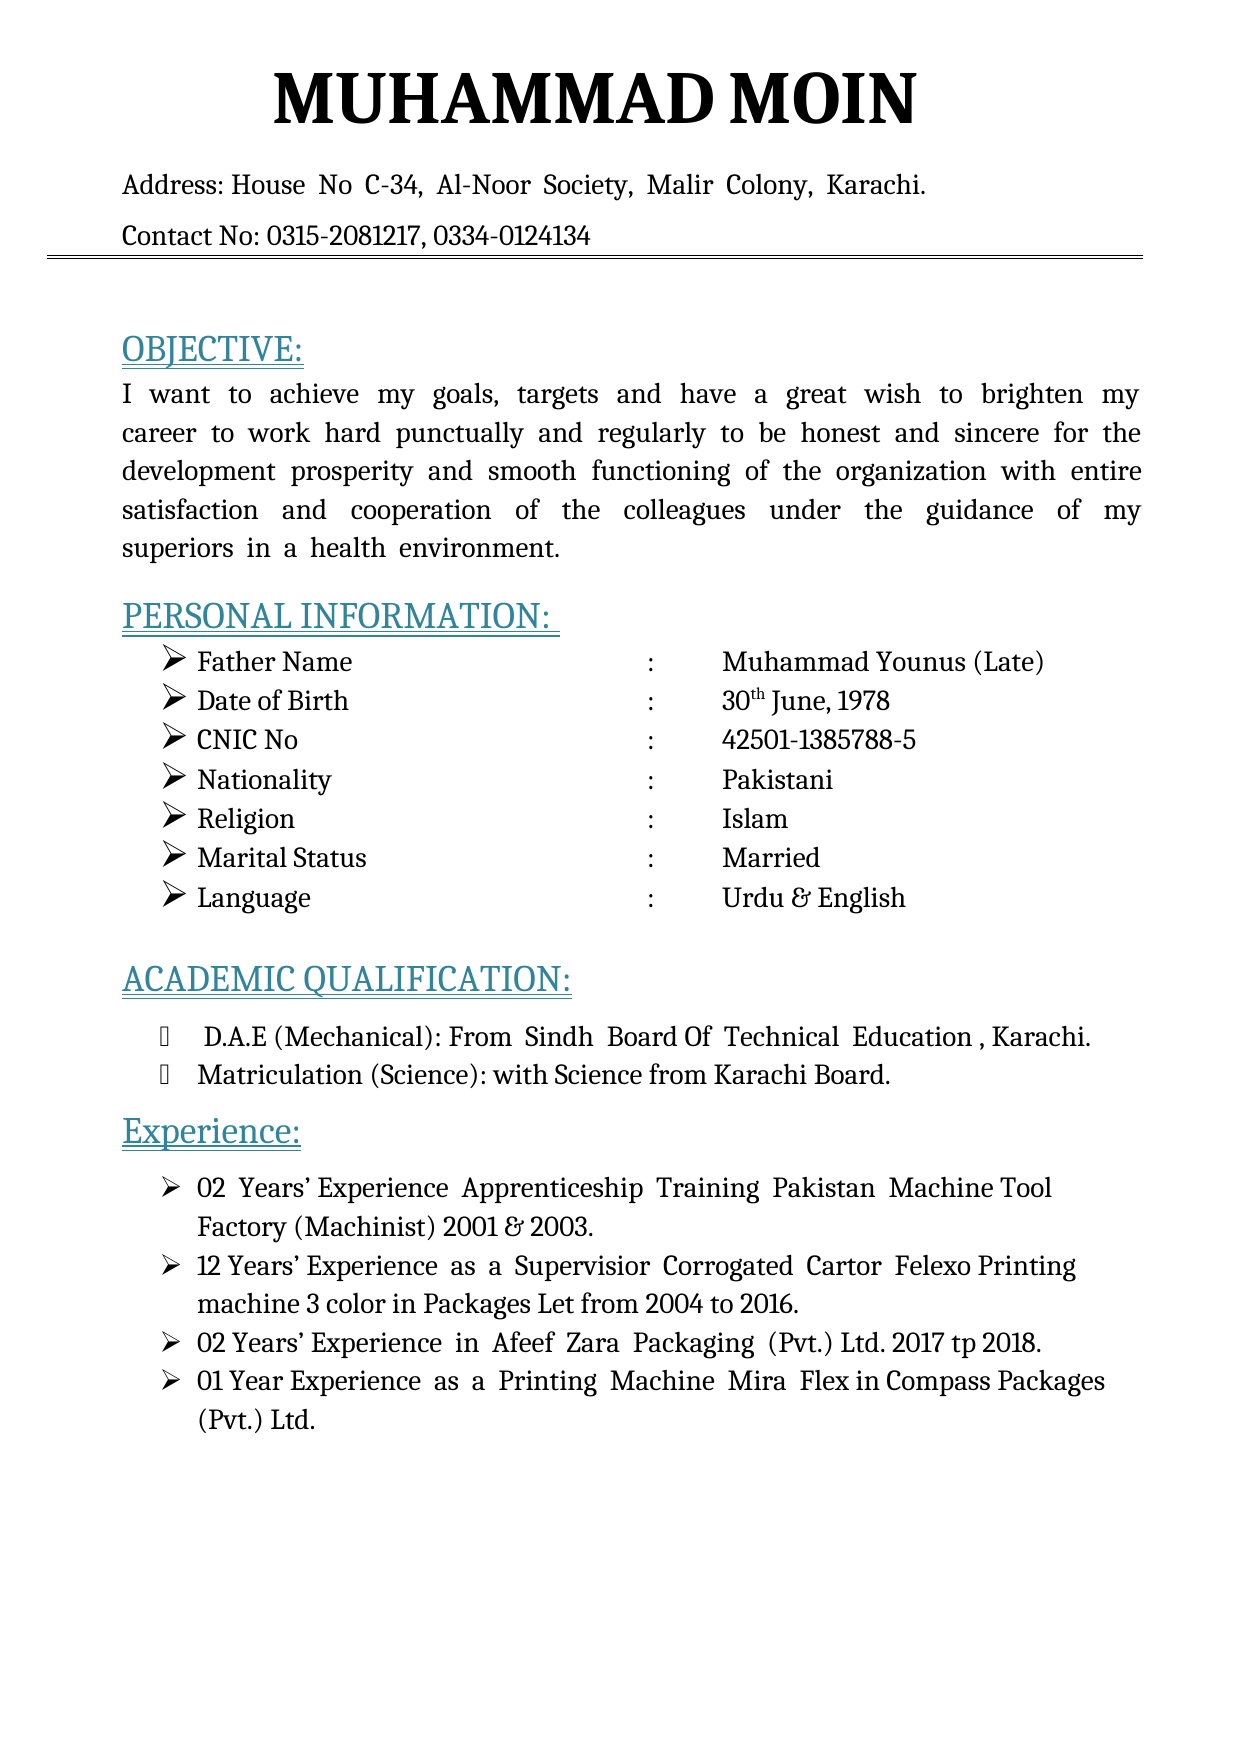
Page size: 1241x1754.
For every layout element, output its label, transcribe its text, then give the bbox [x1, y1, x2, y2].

text Address: House No C-34, Al-Noor Society, Malir Colony, Karachi. [47, 168, 1143, 201]
list Father Name : Muhammad Younus (Late) [159, 645, 1143, 679]
text OBJECTIVE: [47, 328, 1143, 371]
list Language : Urdu & English [159, 881, 1143, 915]
text Experience: [122, 1109, 1143, 1153]
list CNIC No : 42501-1385788-5 [159, 723, 1143, 758]
text ACADEMIC QUALIFICATION: [122, 958, 1143, 1001]
list D.A.E (Mechanical): From Sindh Board Of Technical Education , Karachi. [159, 1020, 1143, 1053]
list Marital Status : Married [159, 842, 1143, 876]
list Nationality : Pakistani [159, 763, 1143, 797]
list 02 Years’ Experience in Afeef Zara Packaging (Pvt.) Ltd. 2017 tp 2018. [159, 1326, 1143, 1359]
list 01 Year Experience as a Printing Machine Mira Flex in Compass Packages (Pvt.) Ltd. [159, 1364, 1143, 1436]
text Contact No: 0315-2081217, 0334-0124134 [47, 219, 1143, 255]
list 02 Years’ Experience Apprenticeship Training Pakistan Machine Tool Factory (Machinist) 2001 & 2003. [159, 1172, 1143, 1244]
list Matriculation (Science): with Science from Karachi Board. [159, 1058, 1143, 1092]
list Religion : Islam [159, 802, 1143, 836]
text I want to achieve my goals, targets and have a great wish to brighten my career to work hard punctually and regularly to be honest and sincere for the development prosperity and smooth functioning of the organization with entire satisfaction and cooperation of the colleagues under the guidance of my superiors in a health environment. [122, 377, 1143, 565]
list Date of Birth : 30th June, 1978 [159, 684, 1143, 718]
text MUHAMMAD MOIN [47, 56, 1143, 142]
list 12 Years’ Experience as a Supervisior Corrogated Cartor Felexo Printing machine 3 color in Packages Let from 2004 to 2016. [159, 1249, 1143, 1321]
text PERSONAL INFORMATION: [47, 595, 1143, 638]
